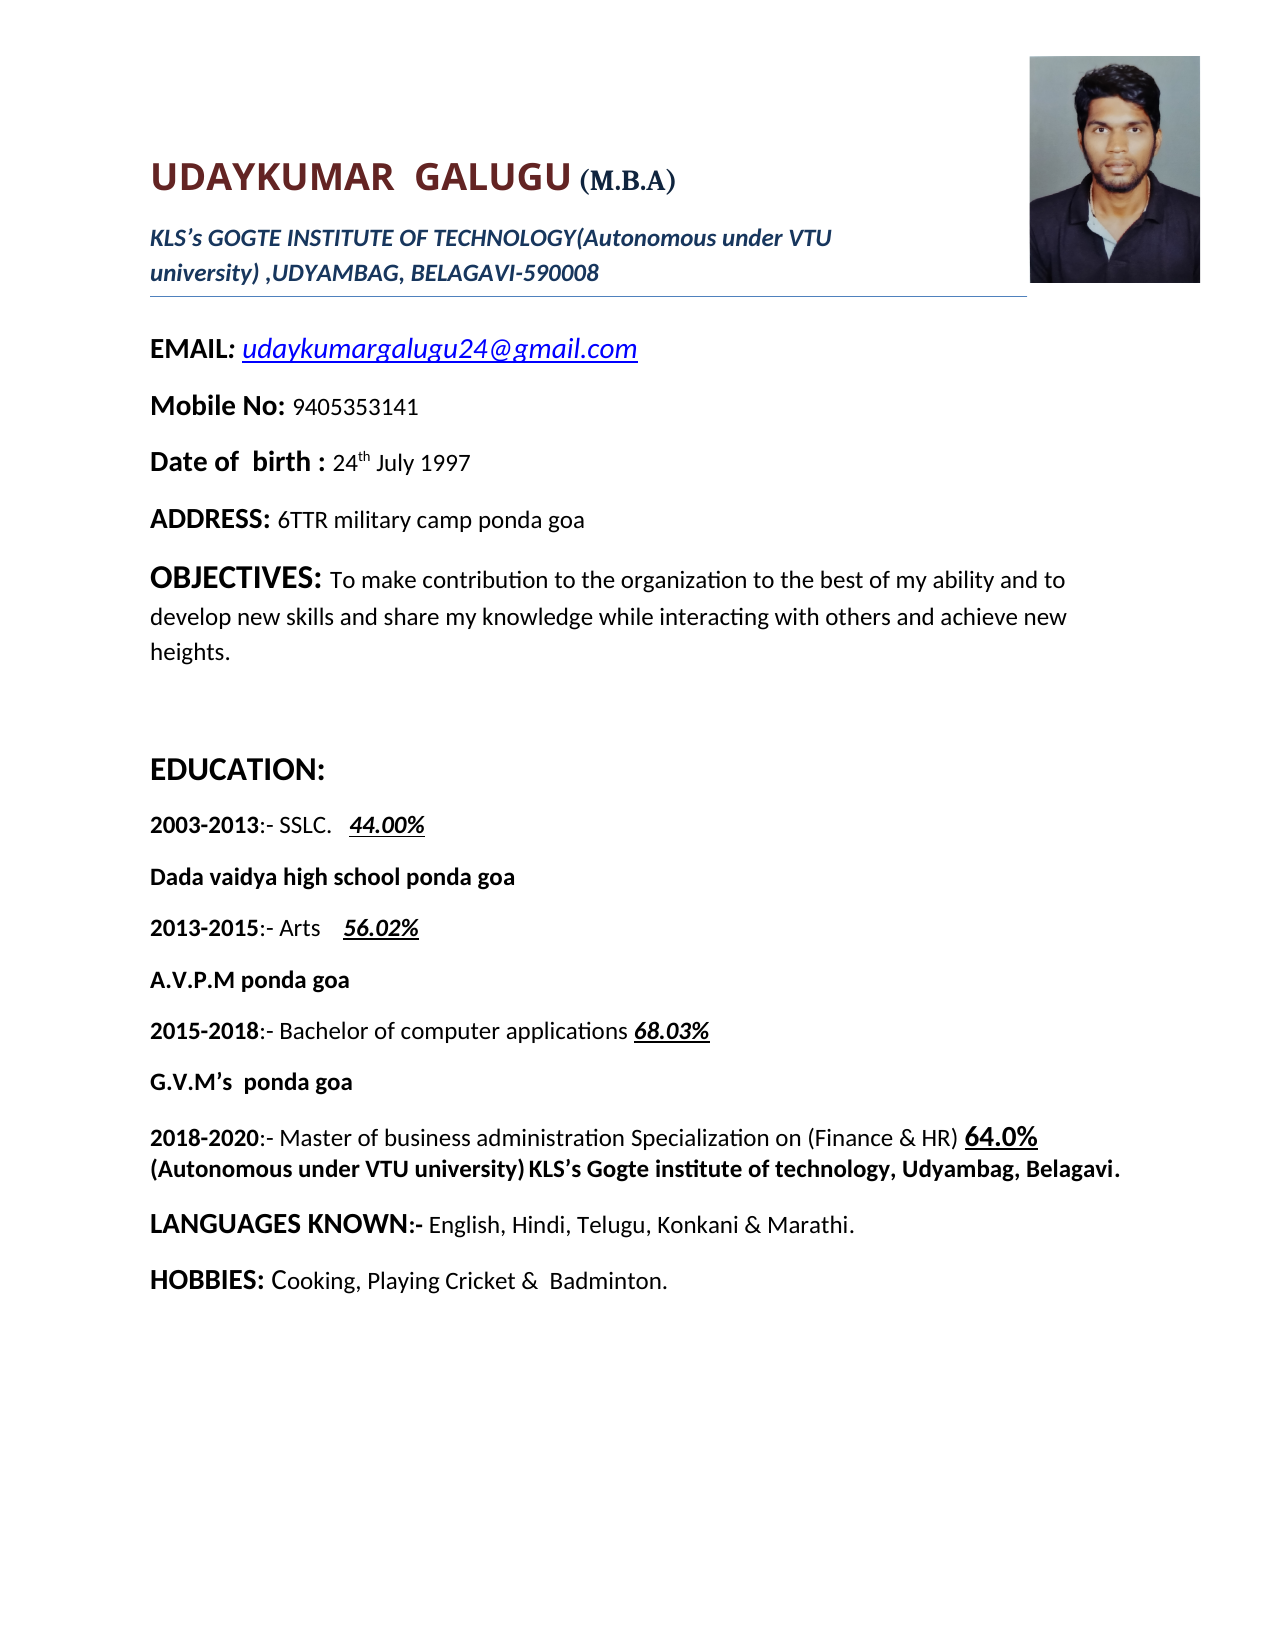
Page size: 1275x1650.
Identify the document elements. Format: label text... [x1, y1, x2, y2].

text Dada vaidya high school ponda goa [150, 861, 1125, 892]
text OBJECTIVES: To make contribution to the organization to the best of my ability and to develop new skills and share my knowledge while interacting with others and achieve new heights. [150, 556, 1125, 667]
text Date of birth : 24th July 1997 [150, 443, 1125, 479]
text UDAYKUMAR GALUGU (M.B.A) [150, 150, 1029, 201]
text KLS’s GOGTE INSTITUTE OF TECHNOLOGY(Autonomous under VTU university) ,UDYAMBAG, BELAGAVI-590008 [150, 222, 1027, 296]
text 2018-2020:- Master of business administration Specialization on (Finance & HR) 64.0% (Autonomous under VTU university) KLS’s Gogte institute of technology, Udyambag, Belagavi. [150, 1118, 1125, 1184]
text 2003-2013:- SSLC. 44.00% [150, 810, 1125, 840]
text 2013-2015:- Arts 56.02% [150, 912, 1125, 943]
text Mobile No: 9405353141 [150, 387, 1125, 422]
text 2015-2018:- Bachelor of computer applications 68.03% [150, 1015, 1125, 1046]
text A.V.P.M ponda goa [150, 964, 1125, 994]
text G.V.M’s ponda goa [150, 1066, 1125, 1097]
text ADDRESS: 6TTR military camp ponda goa [150, 500, 1125, 535]
text EDUCATION: [150, 748, 1125, 789]
text LANGUAGES KNOWN:- English, Hindi, Telugu, Konkani & Marathi. [150, 1205, 1125, 1240]
text EMAIL: udaykumargalugu24@gmail.com [150, 330, 1125, 366]
picture [1029, 56, 1201, 283]
text HOBBIES: Cooking, Playing Cricket & Badminton. [150, 1261, 1125, 1297]
